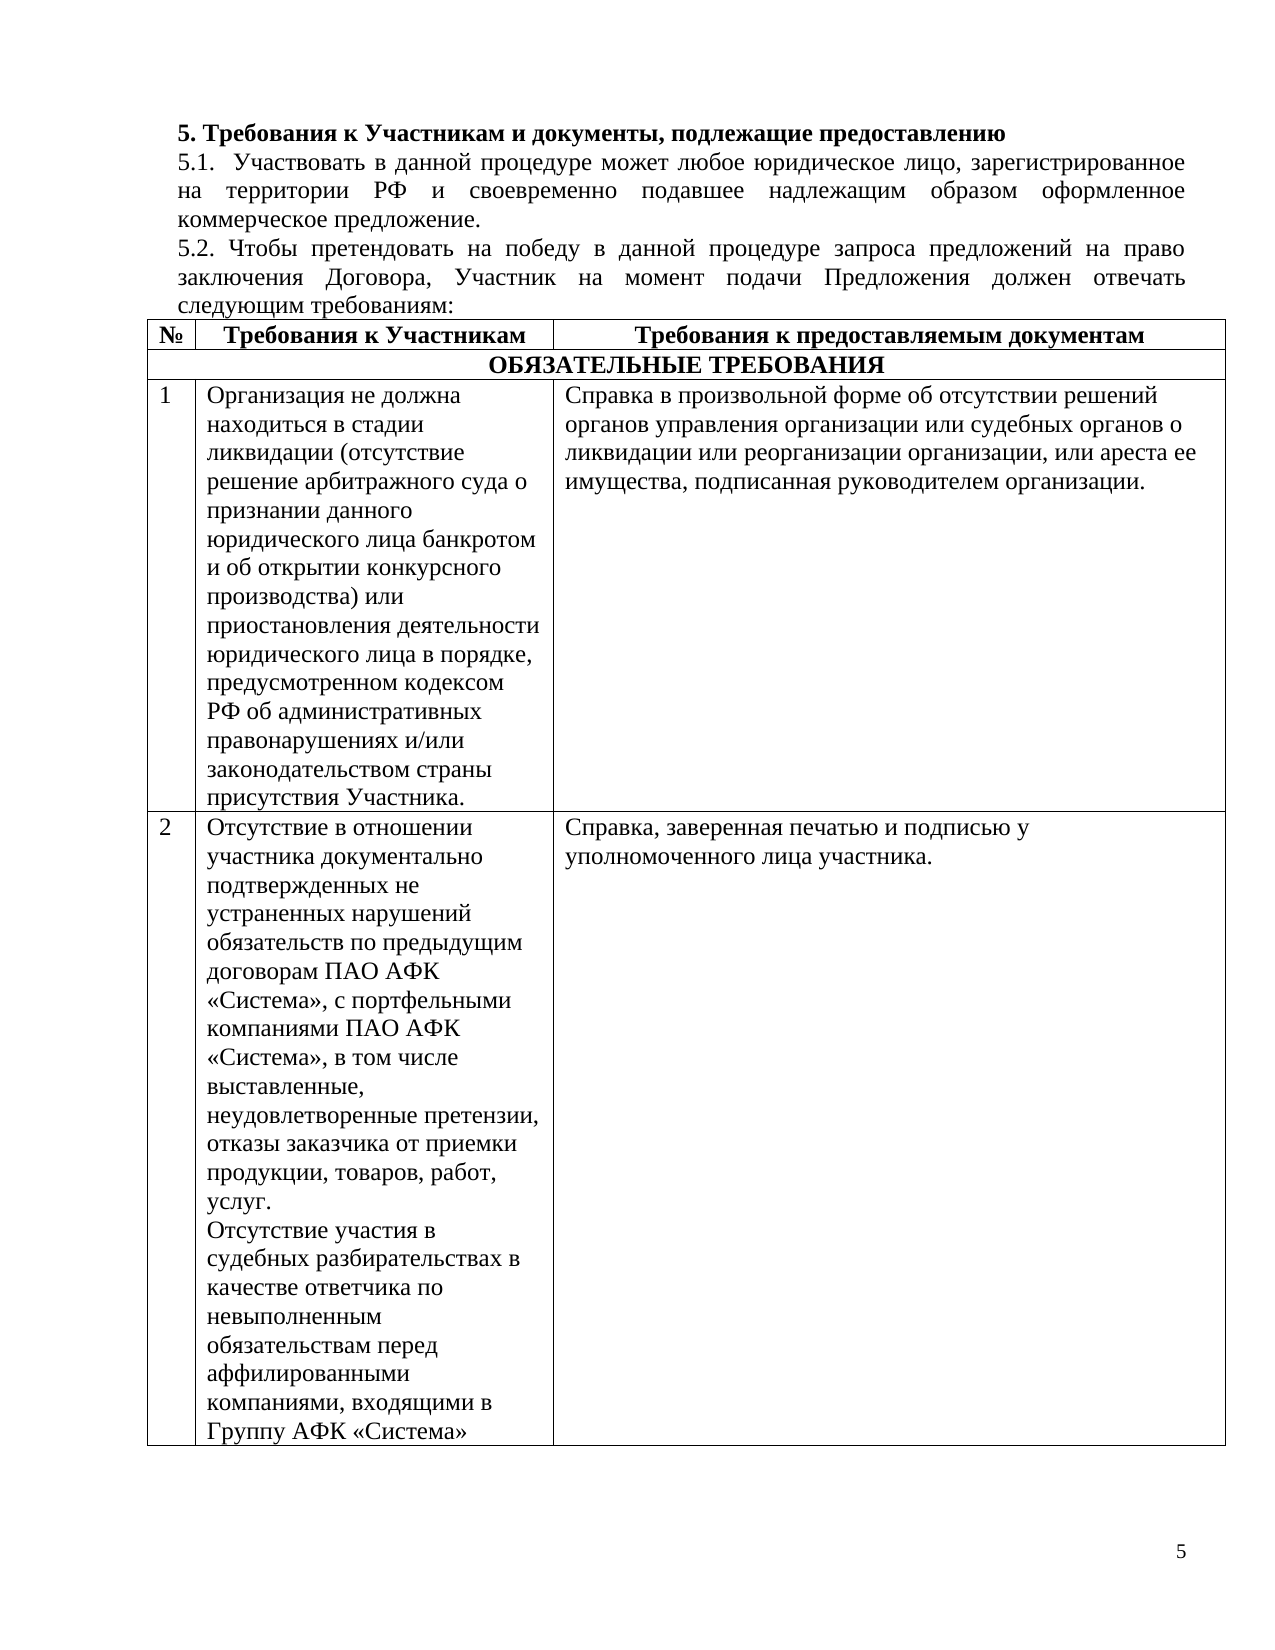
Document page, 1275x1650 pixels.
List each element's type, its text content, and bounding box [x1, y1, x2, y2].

table_cell Отсутствие в отношении участника документально подтвержденных не устраненных нарушений обязательств по предыдущим договорам ПАО АФК «Система», с портфельными компаниями ПАО АФК «Система», в том числе выставленные, неудовлетворенные претензии, отказы заказчика от приемки продукции, товаров, работ, услуг. Отсутствие участия в судебных разбирательствах в качестве ответчика по невыполненным обязательствам перед аффилированными компаниями, входящими в Группу АФК «Система» [196, 812, 553, 1445]
table_cell Справка в произвольной форме об отсутствии решений органов управления организации или судебных органов о ликвидации или реорганизации организации, или ареста ее имущества, подписанная руководителем организации. [554, 380, 1225, 811]
text 5.2. Чтобы претендовать на победу в данной процедуре запроса предложений на право заключения Договора, Участник на момент подачи Предложения должен отвечать следующим требованиям: [177, 233, 1186, 319]
text 5. Требования к Участникам и документы, подлежащие предоставлению [177, 118, 1186, 147]
table_cell Справка, заверенная печатью и подписью у уполномоченного лица участника. [554, 812, 1225, 1445]
table_cell 1 [148, 380, 195, 811]
text 5.1. Участвовать в данной процедуре может любое юридическое лицо, зарегистрированное на территории РФ и своевременно подавшее надлежащим образом оформленное коммерческое предложение. [177, 147, 1186, 233]
table_cell 2 [148, 812, 195, 1445]
table_header Требования к предоставляемым документам [554, 320, 1225, 349]
table_header № [148, 320, 195, 349]
table_cell Организация не должна находиться в стадии ликвидации (отсутствие решение арбитражного суда о признании данного юридического лица банкротом и об открытии конкурсного производства) или приостановления деятельности юридического лица в порядке, предусмотренном кодексом РФ об административных правонарушениях и/или законодательством страны присутствия Участника. [196, 380, 553, 811]
table_cell ОБЯЗАТЕЛЬНЫЕ ТРЕБОВАНИЯ [148, 350, 1225, 379]
table_header Требования к Участникам [196, 320, 553, 349]
